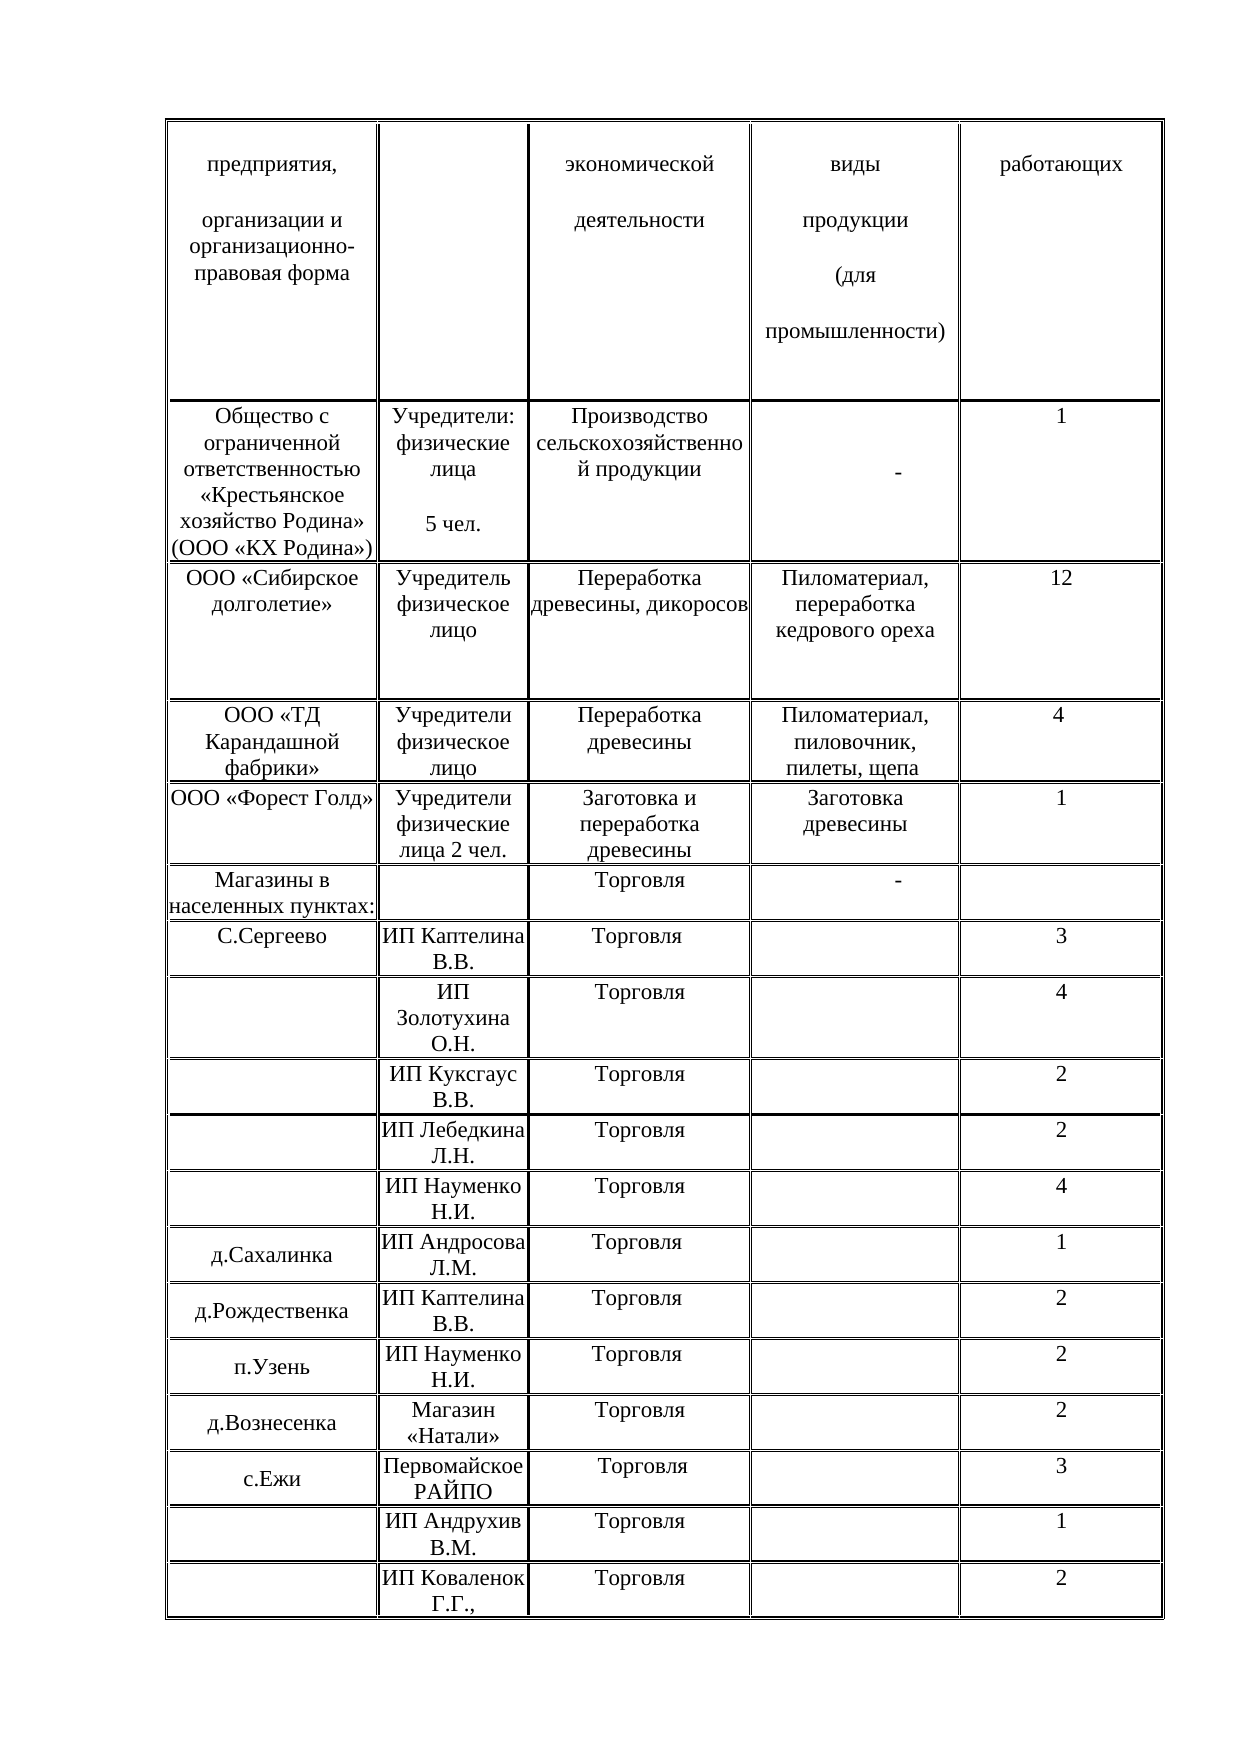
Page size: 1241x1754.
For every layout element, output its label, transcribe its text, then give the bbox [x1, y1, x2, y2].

table_cell Учредители физические лица 2 чел. [380, 784, 527, 863]
table_cell [752, 1508, 958, 1560]
table_cell 1 [961, 780, 1162, 863]
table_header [168, 120, 378, 399]
table_cell Заготовка древесины [752, 784, 958, 863]
table_cell 2 [961, 1113, 1163, 1169]
table_cell Пиломатериал, пиловочник, пилеты, щепа [752, 702, 958, 780]
table_cell ИП Каптелина В.В. [380, 1284, 527, 1337]
table_cell д.Рождественка [166, 1281, 378, 1337]
table_cell Торговля [530, 1452, 749, 1504]
table_cell ИП Лебедкина Л.Н. [380, 1116, 527, 1169]
table_cell ИП Науменко Н.И. [380, 1172, 527, 1225]
table_cell ООО «Форест Голд» [168, 780, 376, 863]
table_cell [752, 1060, 958, 1113]
table_cell Общество с ограниченной ответственностью «Крестьянское хозяйство Родина» (ООО «КХ Родина») [168, 399, 376, 560]
table_cell Торговля [530, 1340, 749, 1392]
table_cell [752, 978, 958, 1057]
table_cell 4 [961, 698, 1162, 780]
table_cell [168, 1504, 376, 1560]
table_cell Торговля [528, 1564, 751, 1616]
table_cell 2 [961, 1393, 1162, 1448]
table_cell д.Вознесенка [168, 1393, 376, 1448]
table_cell [751, 1564, 960, 1616]
table_cell Заготовка и переработка древесины [530, 784, 749, 863]
table_cell Торговля [530, 1284, 749, 1337]
table_cell [752, 1228, 958, 1281]
table_cell [168, 975, 376, 1057]
table_cell [168, 1560, 378, 1616]
table_cell Торговля [530, 1508, 749, 1560]
table_cell ИП Андрухив В.М. [380, 1508, 527, 1560]
table_cell [166, 1113, 376, 1169]
table_cell 2 [960, 1560, 1162, 1616]
table_cell [752, 922, 958, 974]
table_cell Переработка древесины [530, 702, 749, 780]
table_cell Торговля [530, 1228, 749, 1281]
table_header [751, 122, 960, 399]
table_cell 1 [961, 1504, 1162, 1560]
table_cell Первомайское РАЙПО [380, 1452, 527, 1504]
table_cell - [752, 866, 958, 919]
table_cell ИП Куксгаус В.В. [380, 1060, 527, 1113]
table_cell [752, 1340, 958, 1392]
table_cell [166, 1057, 378, 1113]
table_cell [752, 1116, 958, 1169]
table_cell ИП Науменко Н.И. [380, 1340, 527, 1392]
table_cell [380, 866, 527, 919]
table_cell Торговля [530, 922, 749, 974]
table_cell Торговля [530, 866, 749, 919]
table_cell [752, 1284, 958, 1337]
table_cell 4 [960, 1169, 1163, 1225]
table_cell 4 [961, 975, 1162, 1057]
table_cell 3 [961, 1449, 1162, 1504]
table_cell 1 [960, 1225, 1163, 1281]
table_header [960, 122, 1161, 399]
table_cell 12 [961, 560, 1162, 698]
table_cell Пиломатериал, переработка кедрового ореха [752, 564, 958, 698]
table_cell Производство сельскохозяйственной продукции [530, 402, 749, 560]
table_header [528, 122, 751, 399]
table_cell ИП Андросова Л.М. [380, 1228, 527, 1281]
table_cell Торговля [530, 978, 749, 1057]
table_cell Магазины в населенных пунктах: [166, 863, 378, 919]
table_cell Торговля [530, 1060, 749, 1113]
table_cell Учредители: физические лица 5 чел. [380, 402, 527, 560]
table_cell [752, 1452, 958, 1504]
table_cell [378, 1564, 528, 1616]
table_cell Торговля [530, 1172, 749, 1225]
table_cell 1 [961, 399, 1161, 560]
table_cell Учредитель физическое лицо [380, 564, 527, 698]
table_cell 2 [960, 1057, 1163, 1113]
table_cell Переработка древесины, дикоросов [530, 564, 749, 698]
table_header Собственник [378, 122, 528, 399]
table_cell [960, 863, 1163, 919]
table_cell Торговля [530, 1116, 749, 1169]
table_cell 2 [960, 1281, 1163, 1337]
table_cell ИП Каптелина В.В. [380, 922, 527, 974]
table_cell Учредители физическое лицо [380, 702, 527, 780]
table_cell [752, 1172, 958, 1225]
table_cell [752, 1396, 958, 1448]
table_cell ООО «ТД Карандашной фабрики» [168, 698, 376, 780]
table_cell 2 [960, 1337, 1163, 1392]
table_cell ООО «Сибирское долголетие» [168, 560, 376, 698]
table_cell 3 [960, 919, 1163, 974]
table_cell п.Узень [166, 1337, 378, 1392]
table_cell [166, 1169, 378, 1225]
table_cell д.Сахалинка [166, 1225, 378, 1281]
table_cell с.Ежи [168, 1449, 376, 1504]
table_cell ИП Золотухина О.Н. [380, 978, 527, 1057]
table_cell - [752, 402, 958, 560]
table_cell Торговля [530, 1396, 749, 1448]
table_cell С.Сергеево [166, 919, 378, 974]
table_cell Магазин «Натали» [380, 1396, 527, 1448]
